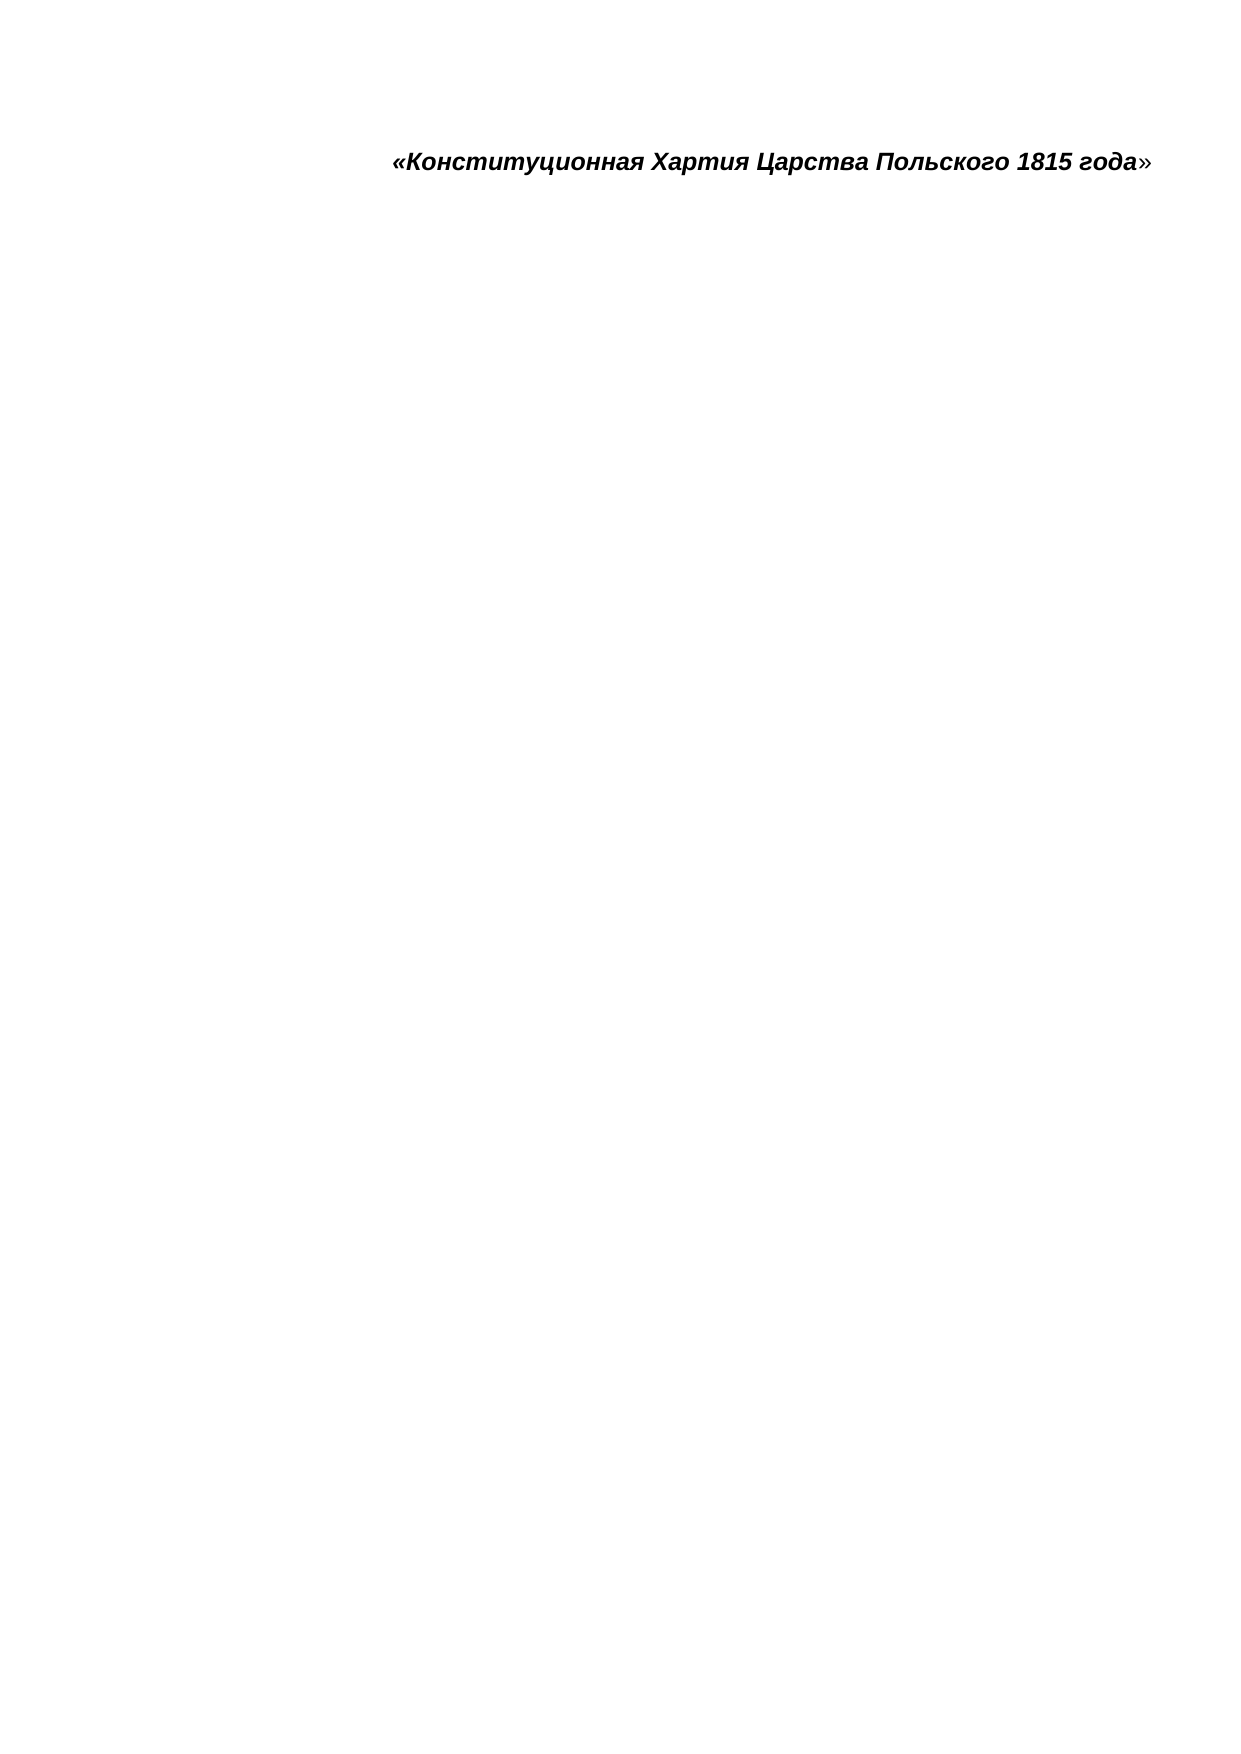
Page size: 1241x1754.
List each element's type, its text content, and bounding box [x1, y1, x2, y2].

text «Конституционная Хартия Царства Польского 1815 года» [177, 147, 1152, 176]
